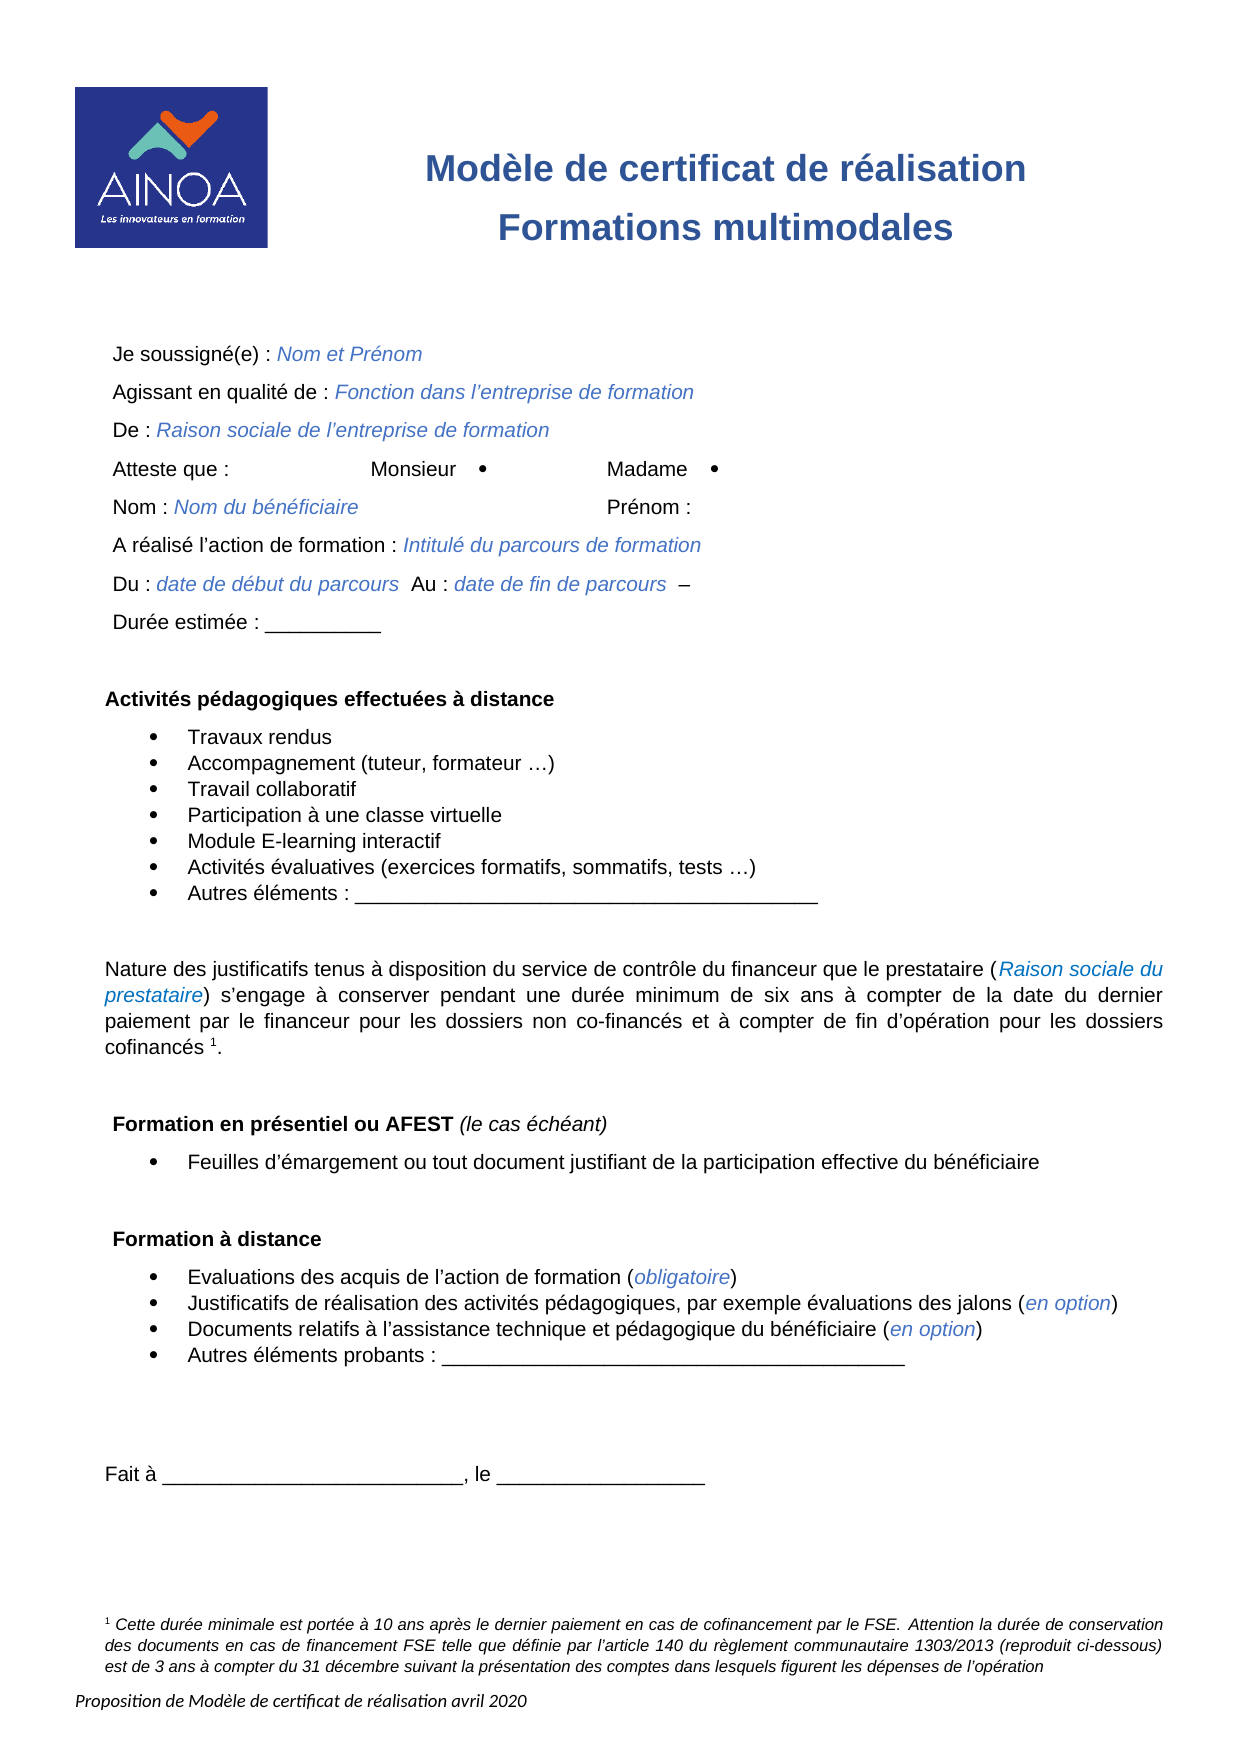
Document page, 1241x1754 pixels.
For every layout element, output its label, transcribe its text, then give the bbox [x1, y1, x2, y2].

list Justificatifs de réalisation des activités pédagogiques, par exemple évaluations des jalons (en option) [150, 1291, 1165, 1315]
text Fait à __________________________, le __________________ [104, 1462, 1165, 1486]
text Formation en présentiel ou AFEST (le cas échéant) [112, 1111, 1165, 1135]
list Feuilles d’émargement ou tout document justifiant de la participation effective du bénéficiaire [150, 1150, 1165, 1174]
text De : Raison sociale de l’entreprise de formation [112, 418, 1165, 442]
text Nom : Nom du bénéficiaire Prénom : [112, 495, 1165, 519]
list Autres éléments probants : ________________________________________ [150, 1343, 1165, 1367]
list Accompagnement (tuteur, formateur …) [150, 751, 1165, 775]
text Durée estimée : __________ [112, 610, 1165, 634]
text Atteste que : Monsieur Madame [112, 456, 1165, 480]
list Evaluations des acquis de l’action de formation (obligatoire) [150, 1265, 1165, 1289]
text Agissant en qualité de : Fonction dans l’entreprise de formation [112, 380, 1165, 404]
text Je soussigné(e) : Nom et Prénom [112, 341, 1165, 365]
text 1 Cette durée minimale est portée à 10 ans après le dernier paiement en cas de cofinancement par le FSE. Attention la durée de conservation des documents en cas de financement FSE telle que définie par l’article 140 du règlement communautaire 1303/2013 (reproduit ci-dessous) est de 3 ans à compter du 31 décembre suivant la présentation des comptes dans lesquels figurent les dépenses de l’opération [104, 1615, 1165, 1676]
list Travaux rendus [150, 725, 1165, 749]
text Nature des justificatifs tenus à disposition du service de contrôle du financeur que le prestataire (Raison sociale du prestataire) s’engage à conserver pendant une durée minimum de six ans à compter de la date du dernier paiement par le financeur pour les dossiers non co-financés et à compter de fin d’opération pour les dossiers cofinancés 1. [104, 957, 1165, 1059]
list Activités évaluatives (exercices formatifs, sommatifs, tests …) [150, 854, 1165, 878]
text Du : date de début du parcours Au : date de fin de parcours – [112, 571, 1165, 595]
text Activités pédagogiques effectuées à distance [104, 686, 1165, 710]
text Modèle de certificat de réalisation [268, 147, 1165, 190]
text Formations multimodales [75, 206, 1165, 249]
picture [75, 87, 268, 248]
list Documents relatifs à l’assistance technique et pédagogique du bénéficiaire (en option) [150, 1317, 1165, 1341]
text A réalisé l’action de formation : Intitulé du parcours de formation [112, 533, 1165, 557]
list Travail collaboratif [150, 777, 1165, 801]
list Participation à une classe virtuelle [150, 803, 1165, 827]
text Formation à distance [112, 1226, 1165, 1250]
list Autres éléments : ________________________________________ [150, 880, 1165, 904]
list Module E-learning interactif [150, 828, 1165, 853]
